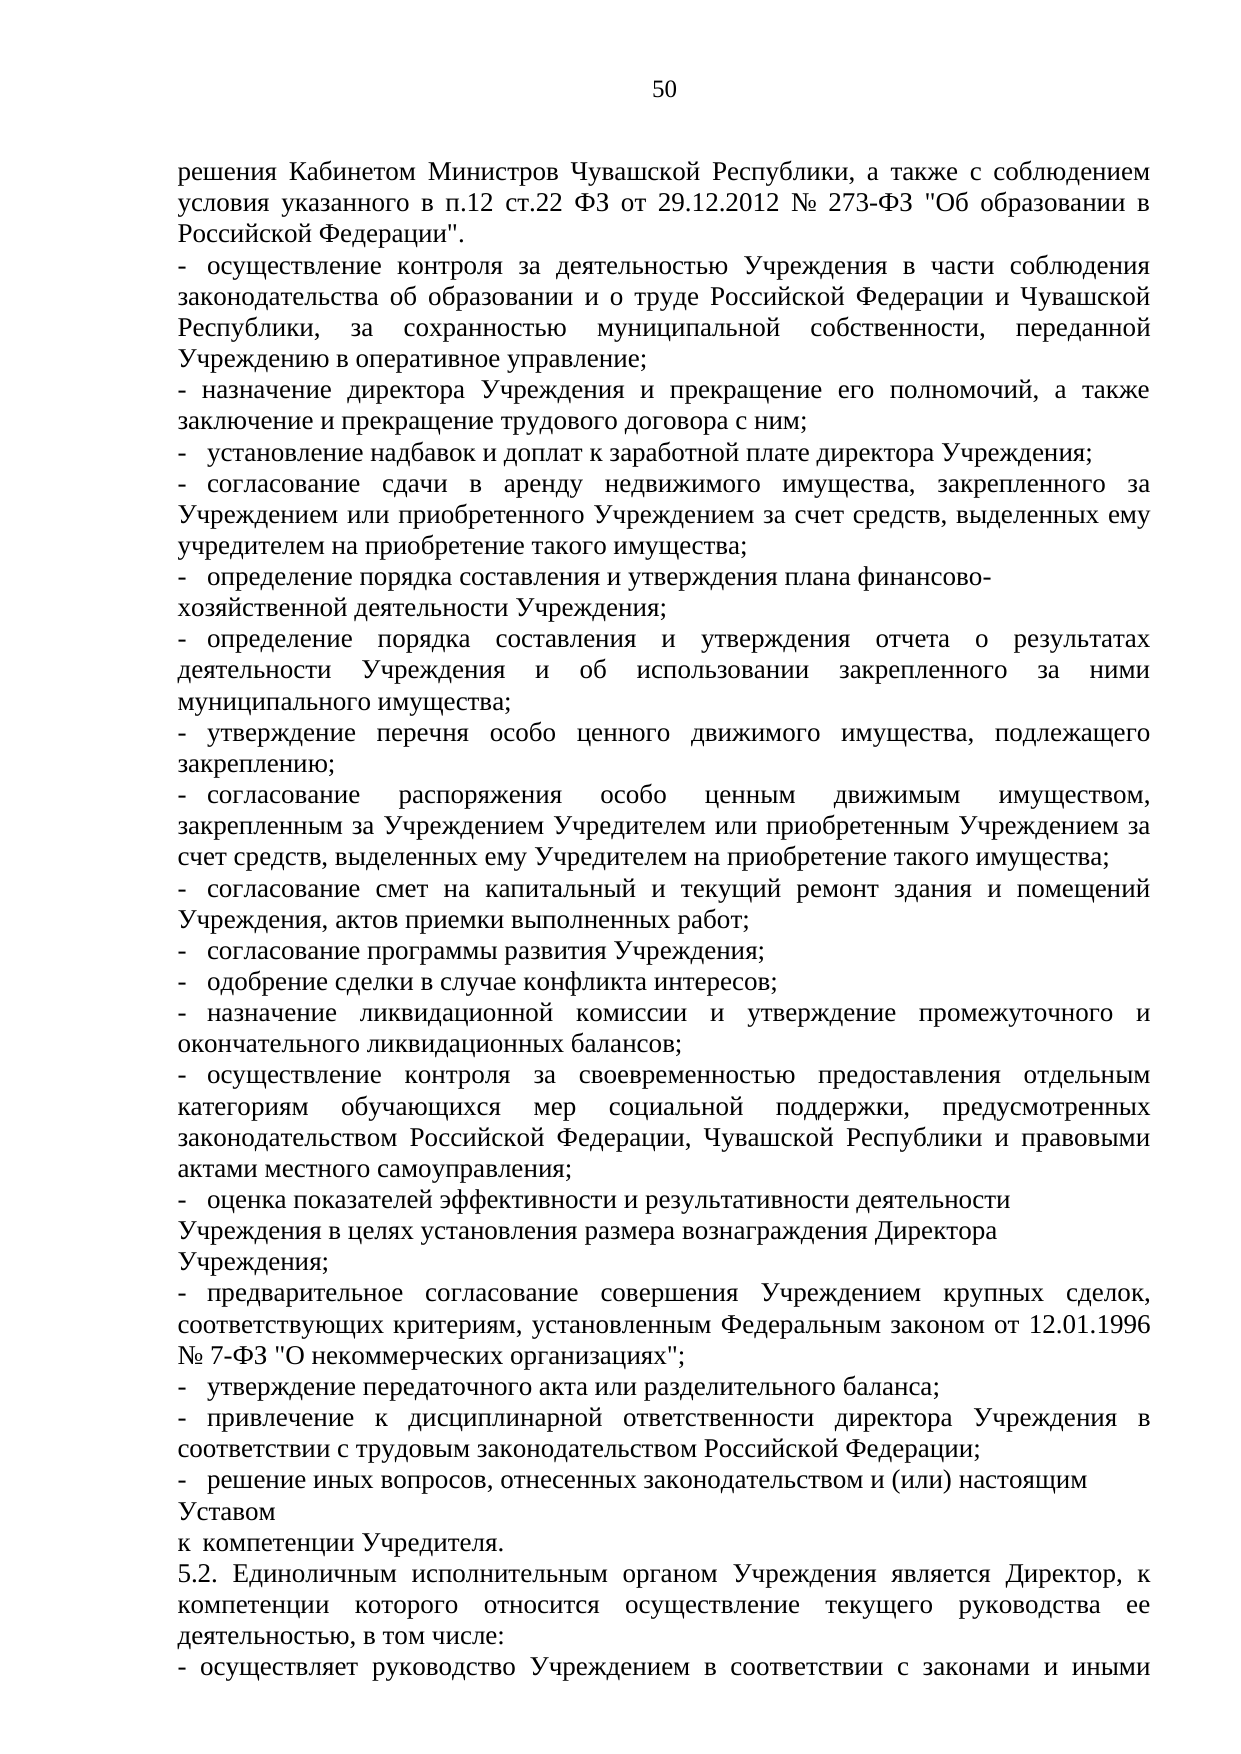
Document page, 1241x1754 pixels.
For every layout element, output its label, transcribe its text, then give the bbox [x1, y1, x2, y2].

list оценка показателей эффективности и результативности деятельности Учреждения в целях установления размера вознаграждения Директора Учреждения; [177, 1183, 1152, 1277]
list осуществление контроля за деятельностью Учреждения в части соблюдения законодательства об образовании и о труде Российской Федерации и Чувашской Республики, за сохранностью муниципальной собственности, переданной Учреждению в оперативное управление; [177, 249, 1152, 373]
list определение порядка составления и утверждения отчета о результатах деятельности Учреждения и об использовании закрепленного за ними муниципального имущества; [177, 622, 1152, 716]
list компетенции Учредителя. [177, 1526, 1152, 1557]
list одобрение сделки в случае конфликта интересов; [177, 965, 1152, 996]
text 5.2. Единоличным исполнительным органом Учреждения является Директор, к компетенции которого относится осуществление текущего руководства ее деятельностью, в том числе: [177, 1557, 1152, 1650]
text - назначение директора Учреждения и прекращение его полномочий, а также заключение и прекращение трудового договора с ним; [177, 373, 1152, 436]
list согласование программы развития Учреждения; [177, 934, 1152, 965]
list согласование сдачи в аренду недвижимого имущества, закрепленного за Учреждением или приобретенного Учреждением за счет средств, выделенных ему учредителем на приобретение такого имущества; [177, 467, 1152, 560]
list утверждение передаточного акта или разделительного баланса; [177, 1370, 1152, 1401]
list согласование распоряжения особо ценным движимым имуществом, закрепленным за Учреждением Учредителем или приобретенным Учреждением за счет средств, выделенных ему Учредителем на приобретение такого имущества; [177, 778, 1152, 872]
list привлечение к дисциплинарной ответственности директора Учреждения в соответствии с трудовым законодательством Российской Федерации; [177, 1401, 1152, 1463]
list решение иных вопросов, отнесенных законодательством и (или) настоящим Уставом [177, 1463, 1152, 1526]
list согласование смет на капитальный и текущий ремонт здания и помещений Учреждения, актов приемки выполненных работ; [177, 872, 1152, 934]
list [177, 155, 1152, 249]
list утверждение перечня особо ценного движимого имущества, подлежащего закреплению; [177, 716, 1152, 778]
list предварительное согласование совершения Учреждением крупных сделок, соответствующих критериям, установленным Федеральным законом от 12.01.1996 № 7-ФЗ "О некоммерческих организациях"; [177, 1277, 1152, 1370]
list осуществление контроля за своевременностью предоставления отдельным категориям обучающихся мер социальной поддержки, предусмотренных законодательством Российской Федерации, Чувашской Республики и правовыми актами местного самоуправления; [177, 1058, 1152, 1183]
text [177, 1650, 1152, 1681]
list определение порядка составления и утверждения плана финансово-хозяйственной деятельности Учреждения; [177, 560, 1152, 622]
list назначение ликвидационной комиссии и утверждение промежуточного и окончательного ликвидационных балансов; [177, 996, 1152, 1058]
list установление надбавок и доплат к заработной плате директора Учреждения; [177, 436, 1152, 467]
